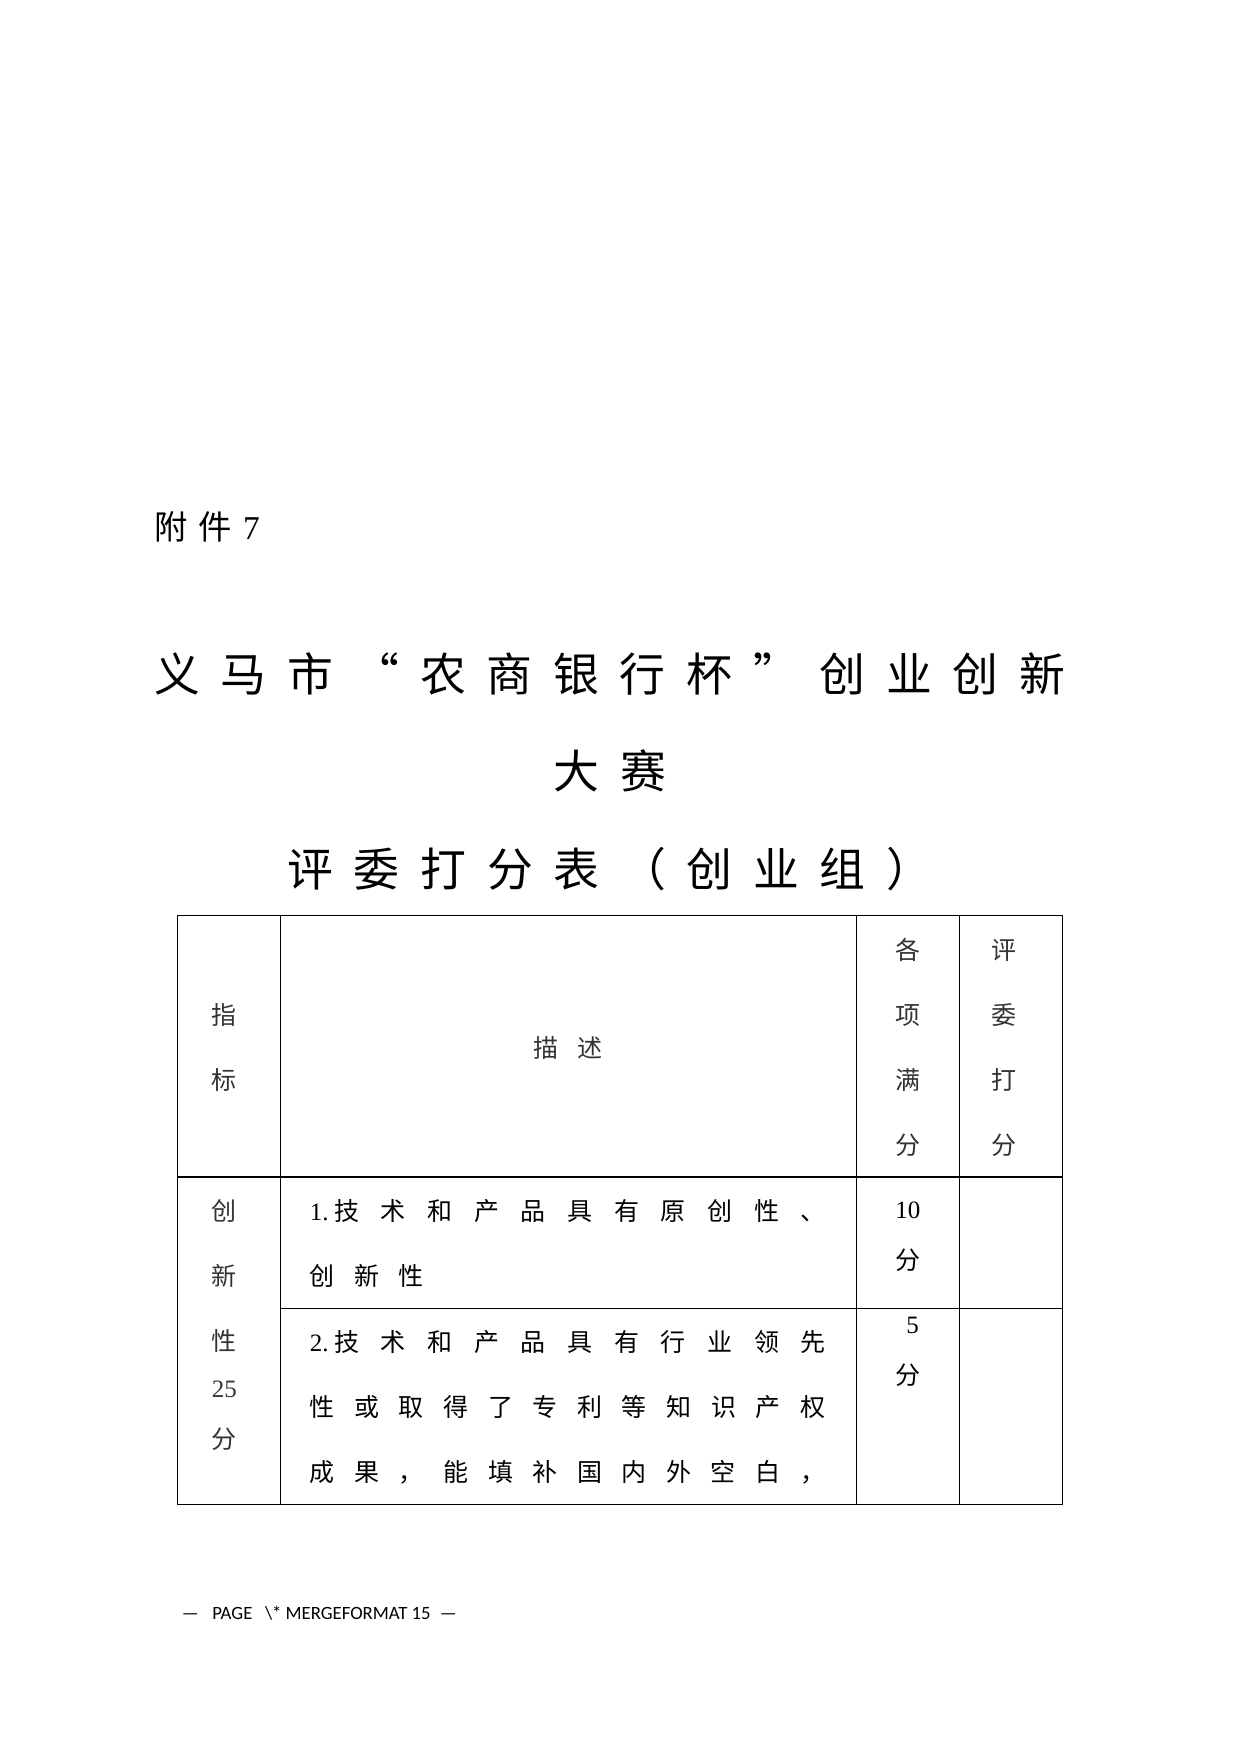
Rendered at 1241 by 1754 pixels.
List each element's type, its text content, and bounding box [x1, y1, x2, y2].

table_cell [960, 1309, 1062, 1503]
table_header 指标 [178, 916, 280, 1176]
table_cell [960, 1178, 1062, 1307]
table_cell 1.技术和产品具有原创性、创新性 [281, 1178, 856, 1307]
table_cell 创新性 25分 [178, 1178, 280, 1503]
text 评委打分表（创业组） [154, 818, 1086, 915]
table_header 描述 [281, 916, 856, 1176]
text 义马市“农商银行杯”创业创新大赛 [154, 623, 1086, 818]
text 附件7 [154, 493, 1086, 558]
table_header 各项 满分 [857, 916, 959, 1176]
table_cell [281, 1309, 856, 1503]
table_cell 5分 [857, 1309, 959, 1503]
table_cell 10分 [857, 1178, 959, 1307]
table_header 评委 打分 [960, 916, 1062, 1176]
